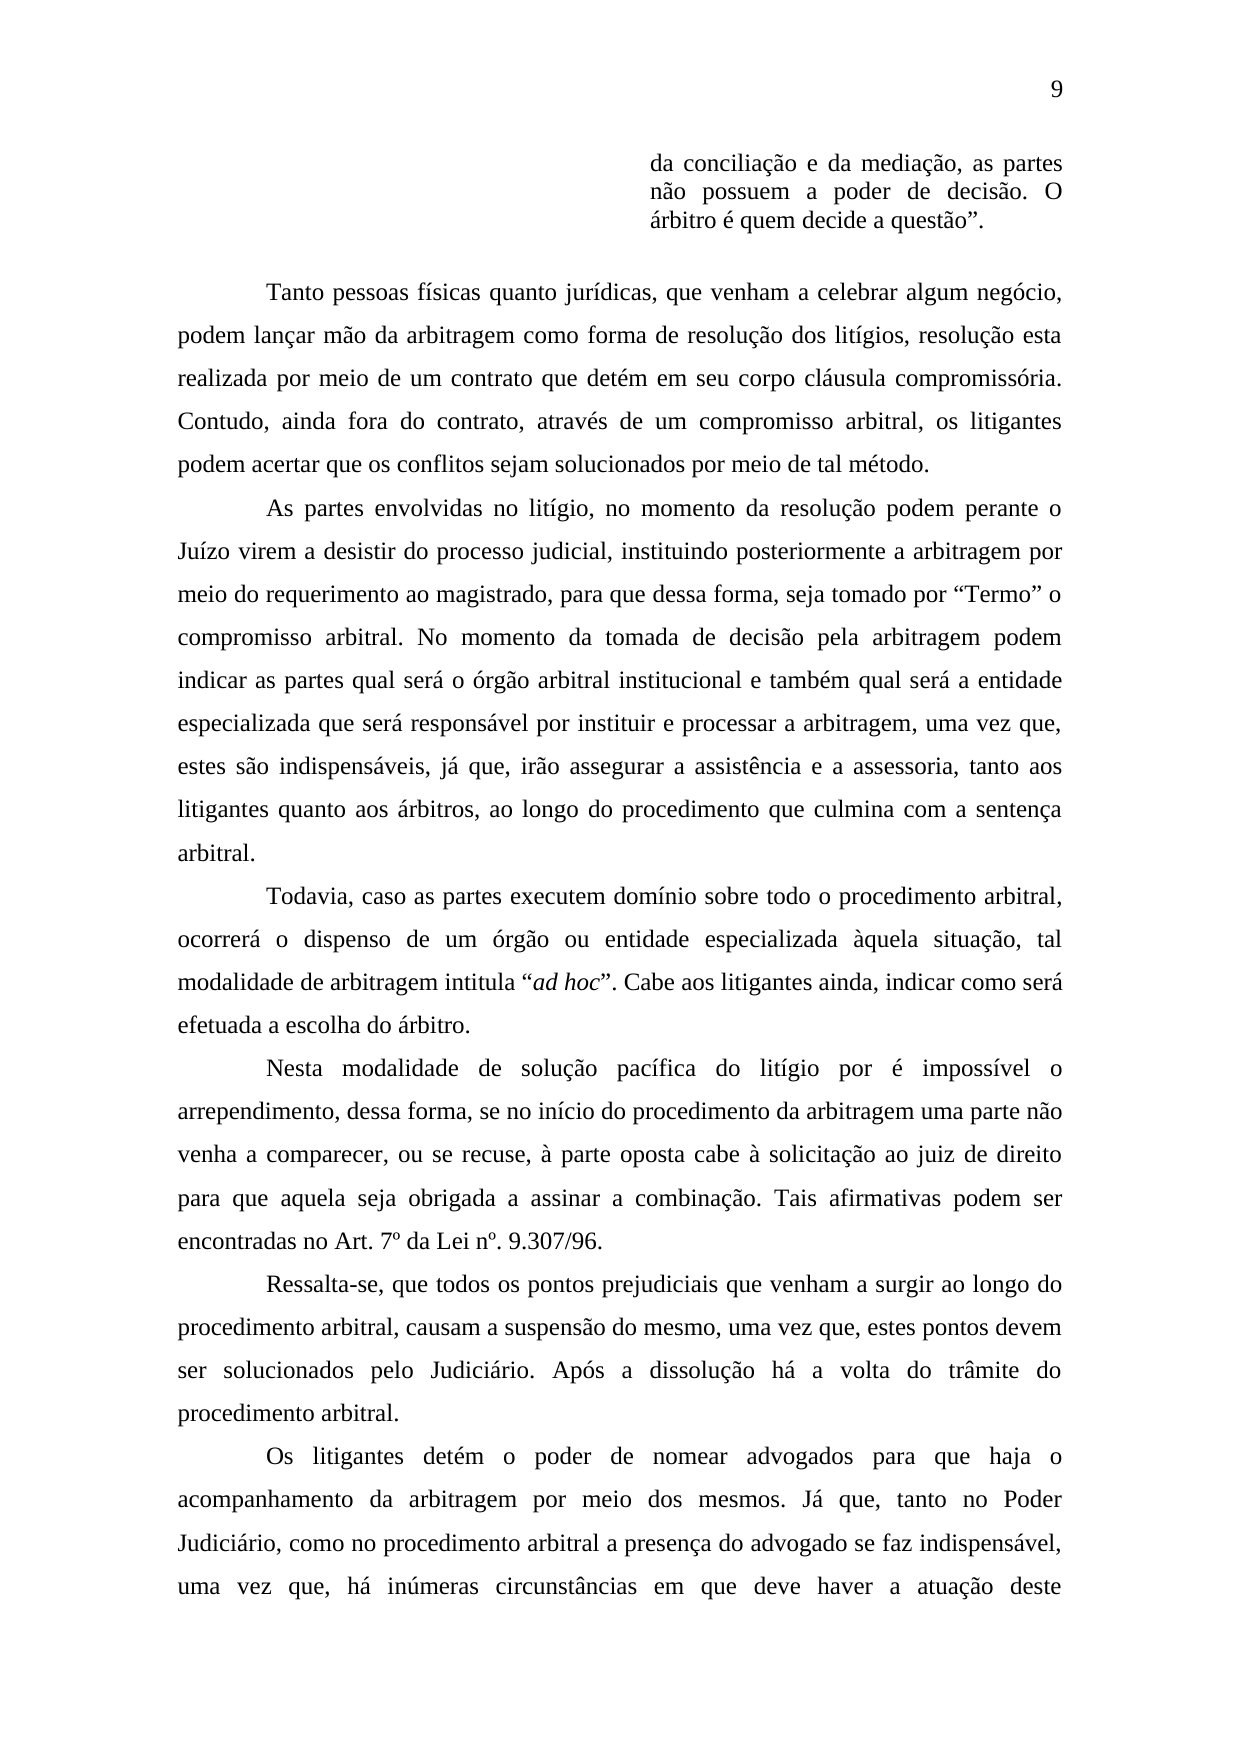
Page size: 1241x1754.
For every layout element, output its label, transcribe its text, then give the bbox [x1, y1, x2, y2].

text Ressalta-se, que todos os pontos prejudiciais que venham a surgir ao longo do procedimento arbitral, causam a suspensão do mesmo, uma vez que, estes pontos devem ser solucionados pelo Judiciário. Após a dissolução há a volta do trâmite do procedimento arbitral. [177, 1269, 1063, 1427]
text Nesta modalidade de solução pacífica do litígio por é impossível o arrependimento, dessa forma, se no início do procedimento da arbitragem uma parte não venha a comparecer, ou se recuse, à parte oposta cabe à solicitação ao juiz de direito para que aquela seja obrigada a assinar a combinação. Tais afirmativas podem ser encontradas no Art. 7º da Lei nº. 9.307/96. [177, 1053, 1063, 1254]
text As partes envolvidas no litígio, no momento da resolução podem perante o Juízo virem a desistir do processo judicial, instituindo posteriormente a arbitragem por meio do requerimento ao magistrado, para que dessa forma, seja tomado por “Termo” o compromisso arbitral. No momento da tomada de decisão pela arbitragem podem indicar as partes qual será o órgão arbitral institucional e também qual será a entidade especializada que será responsável por instituir e processar a arbitragem, uma vez que, estes são indispensáveis, já que, irão assegurar a assistência e a assessoria, tanto aos litigantes quanto aos árbitros, ao longo do procedimento que culmina com a sentença arbitral. [177, 493, 1063, 866]
text Tanto pessoas físicas quanto jurídicas, que venham a celebrar algum negócio, podem lançar mão da arbitragem como forma de resolução dos litígios, resolução esta realizada por meio de um contrato que detém em seu corpo cláusula compromissória. Contudo, ainda fora do contrato, através de um compromisso arbitral, os litigantes podem acertar que os conflitos sejam solucionados por meio de tal método. [177, 277, 1063, 478]
text Todavia, caso as partes executem domínio sobre todo o procedimento arbitral, ocorrerá o dispenso de um órgão ou entidade especializada àquela situação, tal modalidade de arbitragem intitula “ad hoc”. Cabe aos litigantes ainda, indicar como será efetuada a escolha do árbitro. [177, 881, 1063, 1039]
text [650, 148, 1063, 234]
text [177, 1441, 1063, 1599]
